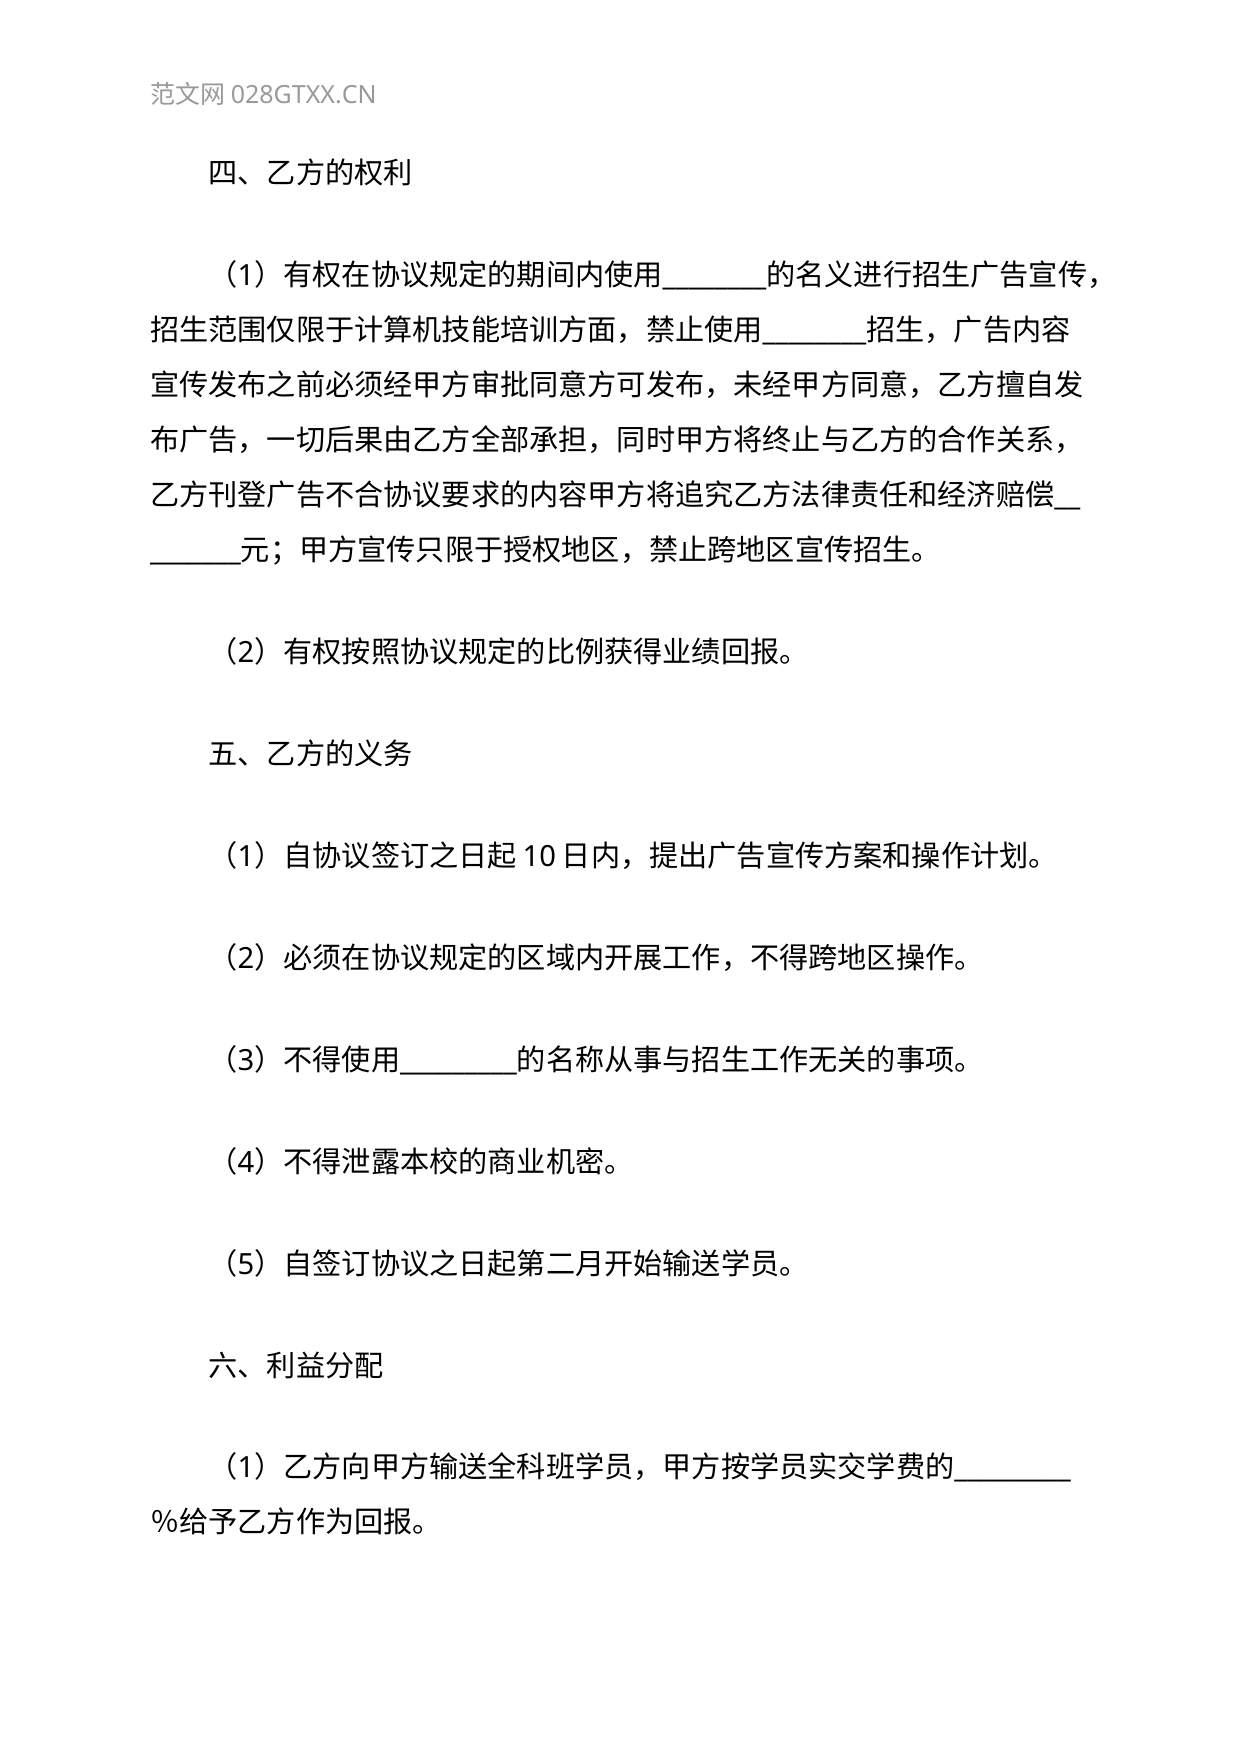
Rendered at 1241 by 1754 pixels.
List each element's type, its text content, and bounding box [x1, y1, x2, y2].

text （1）有权在协议规定的期间内使用________的名义进行招生广告宣传，招生范围仅限于计算机技能培训方面，禁止使用________招生，广告内容宣传发布之前必须经甲方审批同意方可发布，未经甲方同意，乙方擅自发布广告，一切后果由乙方全部承担，同时甲方将终止与乙方的合作关系，乙方刊登广告不合协议要求的内容甲方将追究乙方法律责任和经济赔偿_________元；甲方宣传只限于授权地区，禁止跨地区宣传招生。 [150, 252, 1090, 569]
text 五、乙方的义务 [150, 731, 1090, 773]
text （5）自签订协议之日起第二月开始输送学员。 [150, 1240, 1090, 1283]
text （3）不得使用_________的名称从事与招生工作无关的事项。 [150, 1036, 1090, 1079]
text （2）必须在协议规定的区域内开展工作，不得跨地区操作。 [150, 934, 1090, 977]
text （4）不得泄露本校的商业机密。 [150, 1138, 1090, 1181]
text （1）自协议签订之日起10日内，提出广告宣传方案和操作计划。 [150, 832, 1090, 875]
text 六、利益分配 [150, 1342, 1090, 1384]
text （1）乙方向甲方输送全科班学员，甲方按学员实交学费的_________％给予乙方作为回报。 [150, 1444, 1090, 1541]
text 四、乙方的权利 [150, 150, 1090, 192]
text （2）有权按照协议规定的比例获得业绩回报。 [150, 628, 1090, 671]
